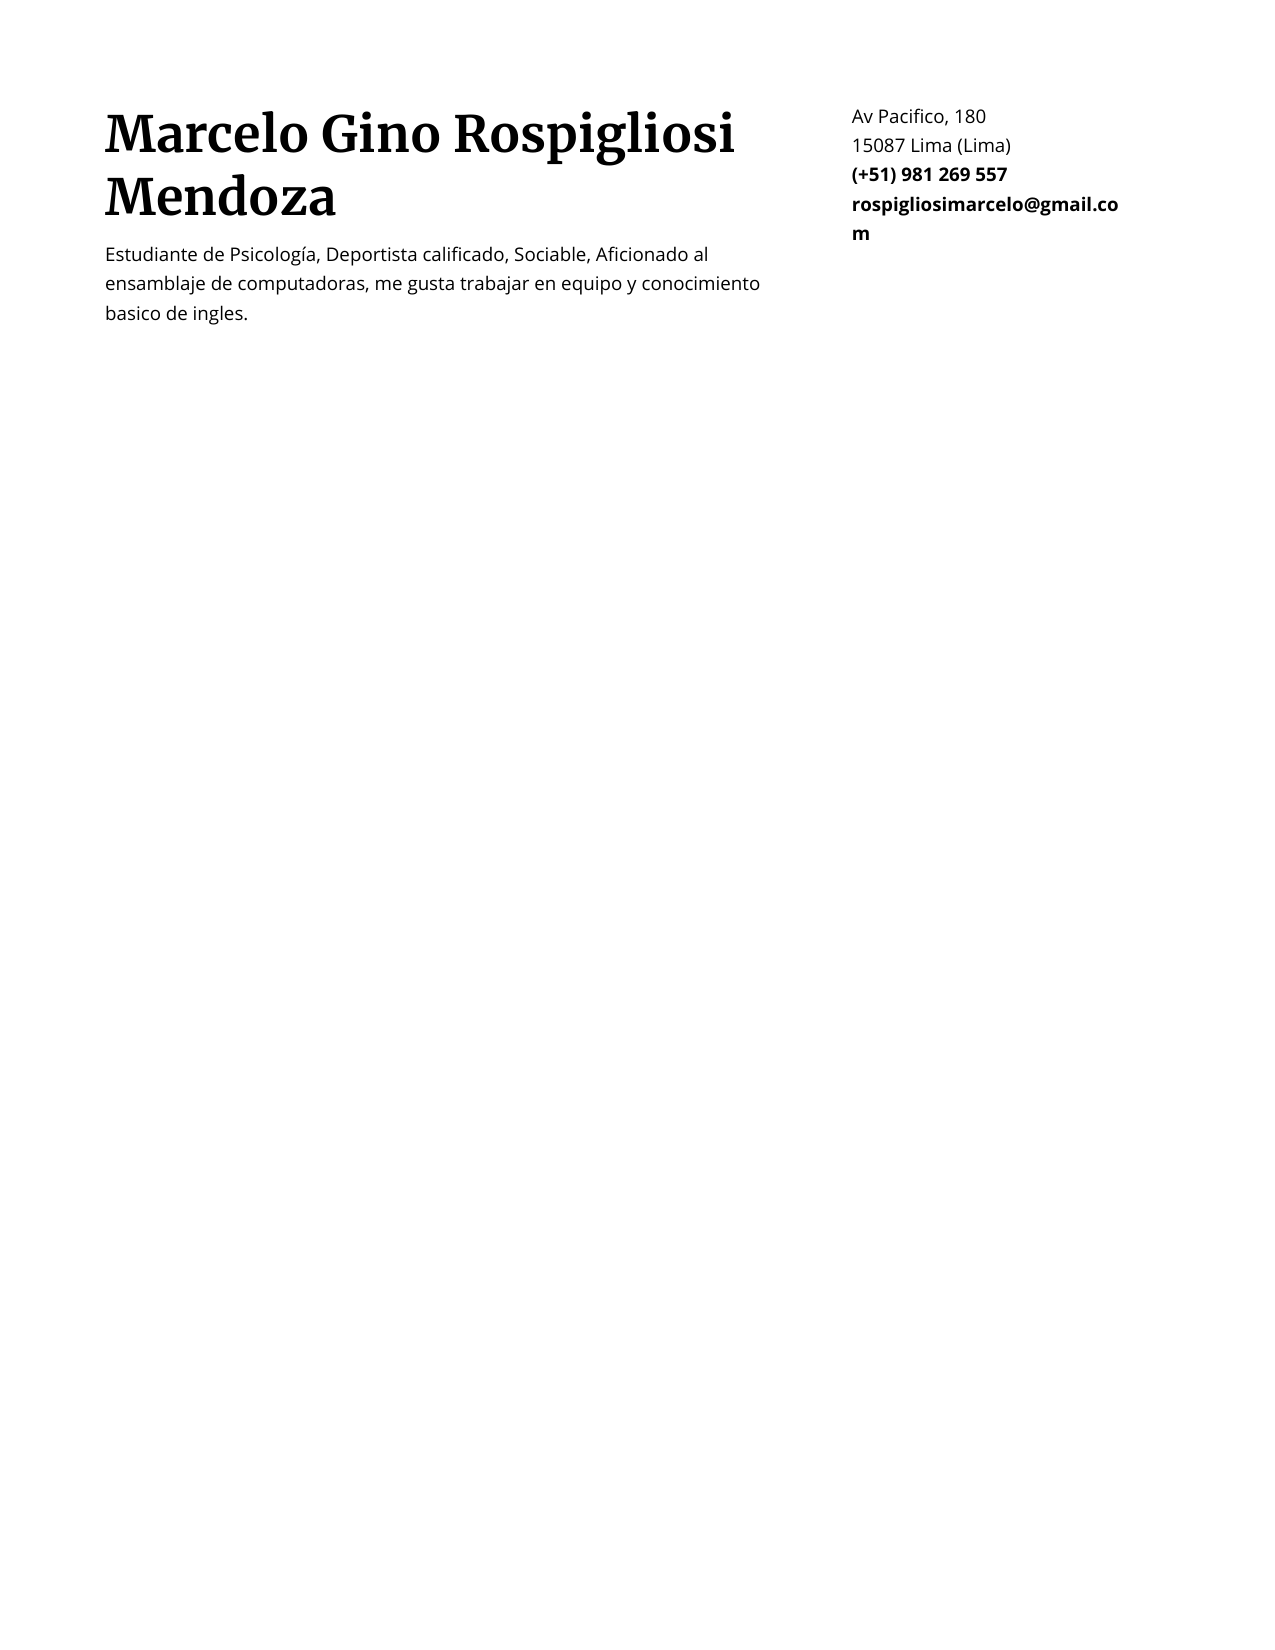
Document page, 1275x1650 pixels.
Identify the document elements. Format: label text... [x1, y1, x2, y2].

table_header Av Pacifico, 180 15087 Lima (Lima) (+51) 981 269 557 rospigliosimarcelo@gmail.com [837, 88, 1181, 344]
table_header Marcelo Gino Rospigliosi Mendoza Estudiante de Psicología, Deportista calificado, Sociable, Aficionado al ensamblaje de computadoras, me gusta trabajar en equipo y conocimiento basico de ingles. [90, 88, 837, 344]
